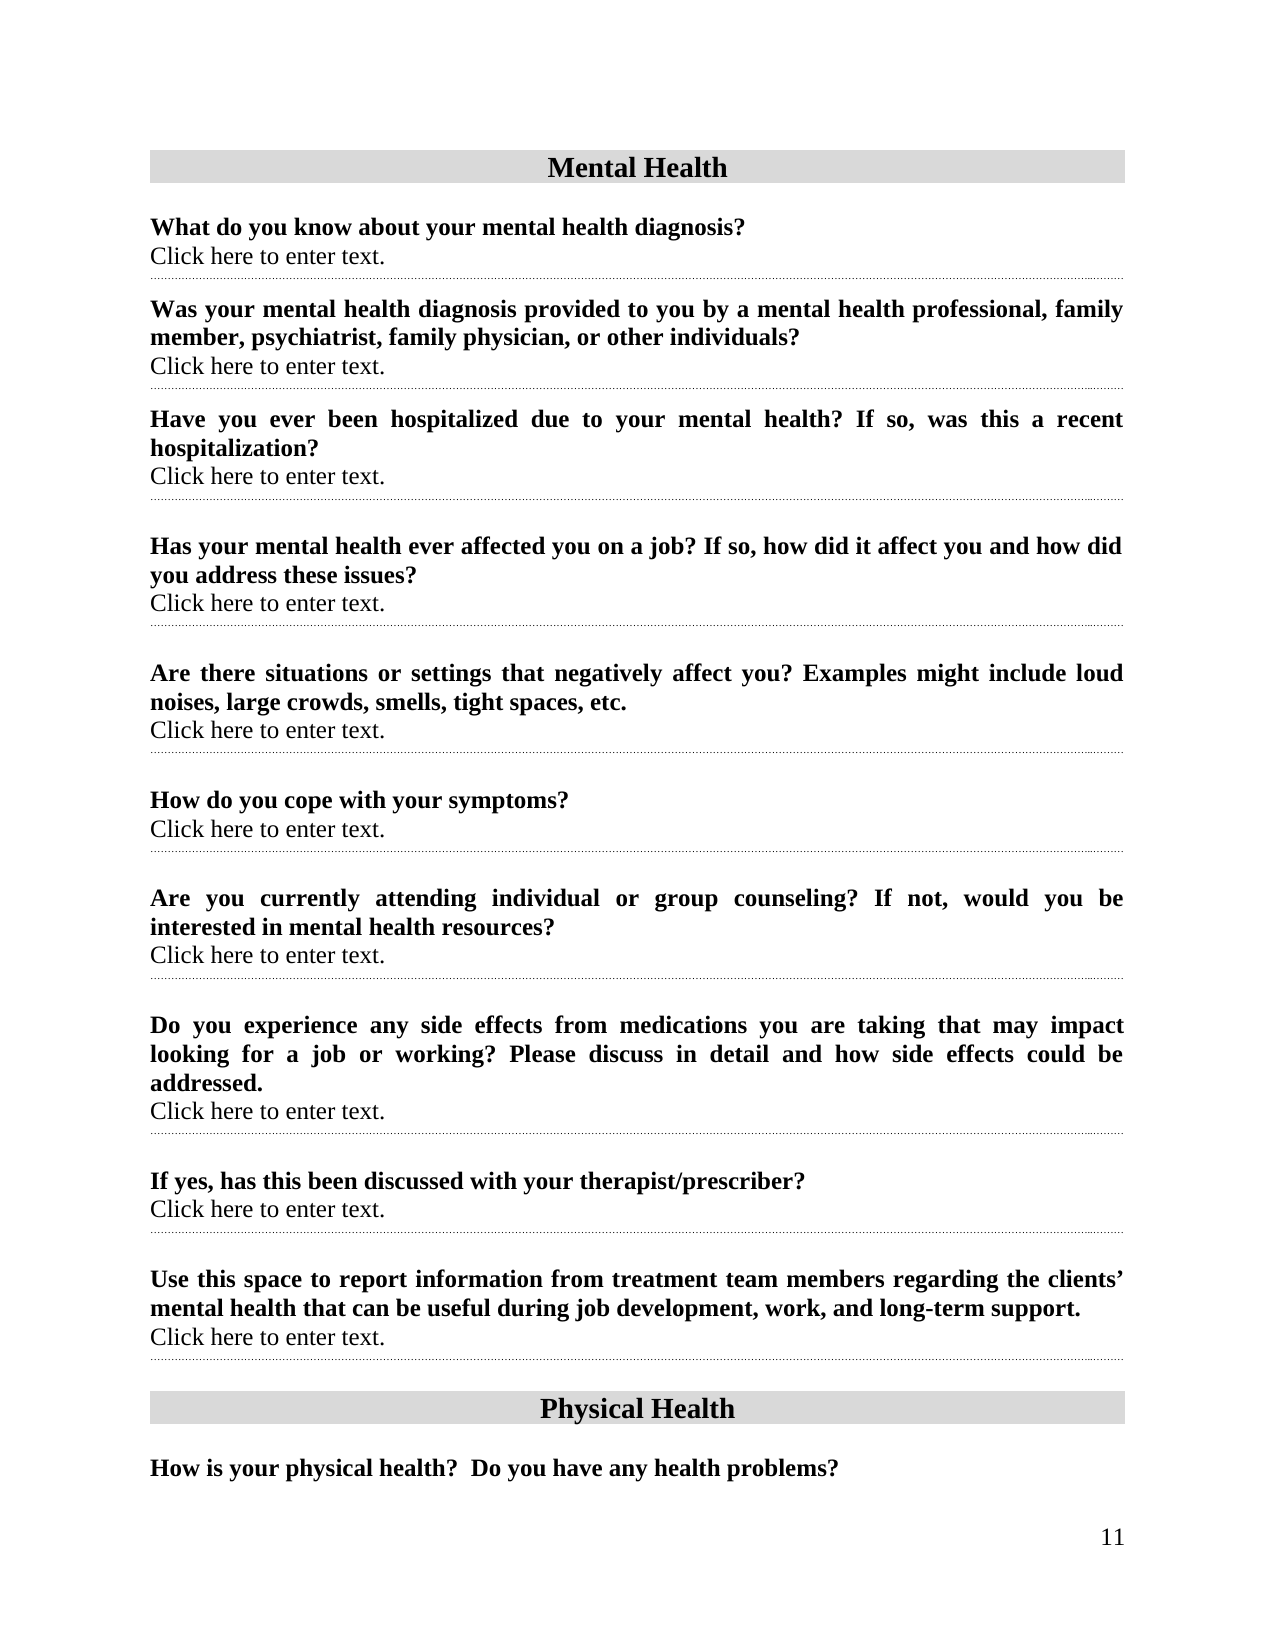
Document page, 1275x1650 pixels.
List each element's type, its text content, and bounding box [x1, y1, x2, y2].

text Have you ever been hospitalized due to your mental health? If so, was this a recent hospitalization? [150, 404, 1125, 461]
text What do you know about your mental health diagnosis? [150, 212, 1125, 241]
text Do you experience any side effects from medications you are taking that may impact looking for a job or working? Please discuss in detail and how side effects could be addressed. [150, 1010, 1125, 1096]
text Are there situations or settings that negatively affect you? Examples might include loud noises, large crowds, smells, tight spaces, etc. [150, 658, 1125, 715]
text If yes, has this been discussed with your therapist/prescriber? [150, 1166, 1125, 1194]
text Mental Health [150, 150, 1125, 183]
text Use this space to report information from treatment team members regarding the clients’ mental health that can be useful during job development, work, and long-term support. [150, 1264, 1125, 1322]
text Was your mental health diagnosis provided to you by a mental health professional, family member, psychiatrist, family physician, or other individuals? [150, 294, 1125, 351]
text Has your mental health ever affected you on a job? If so, how did it affect you and how did you address these issues? [150, 531, 1125, 588]
subtitle Physical Health [150, 1391, 1125, 1424]
text Are you currently attending individual or group counseling? If not, would you be interested in mental health resources? [150, 883, 1125, 941]
text How is your physical health? Do you have any health problems? [150, 1453, 1125, 1482]
text How do you cope with your symptoms? [150, 785, 1125, 814]
